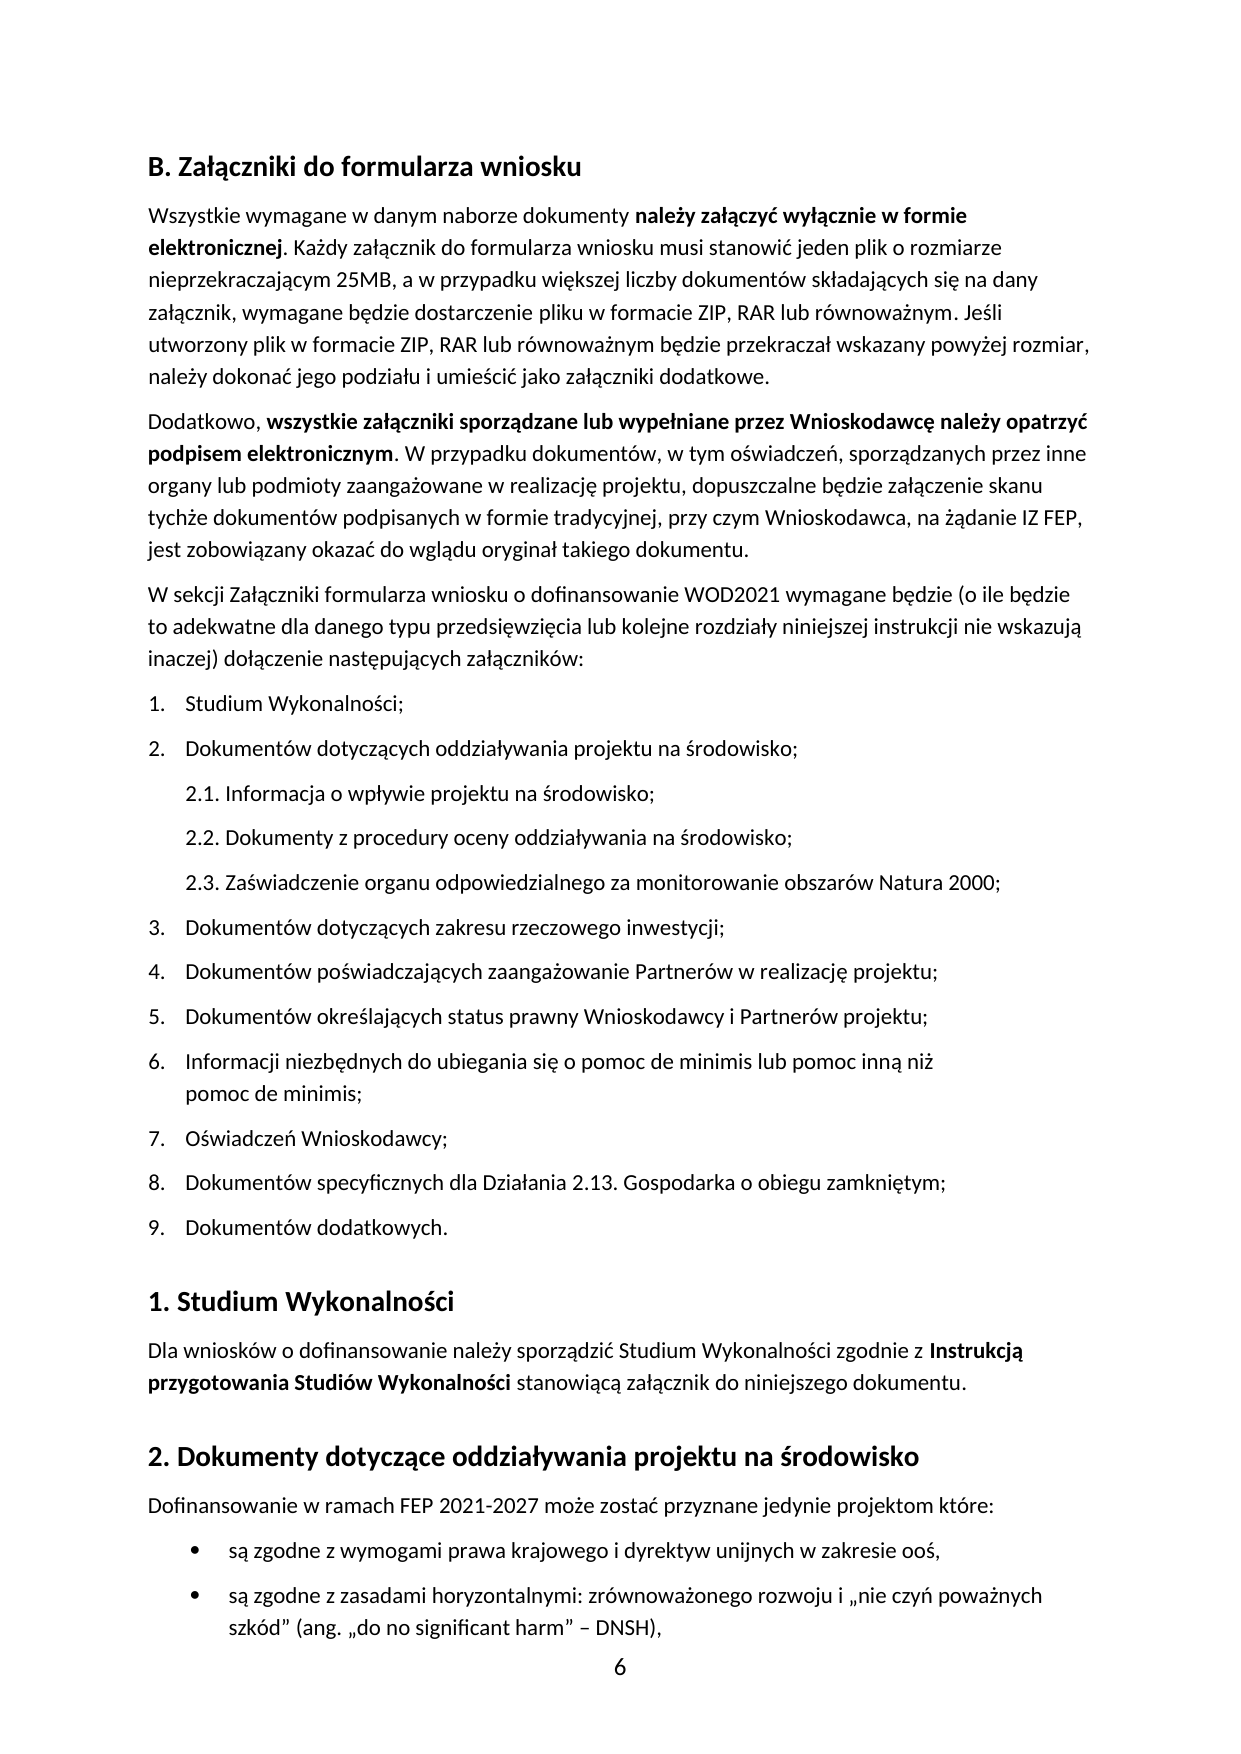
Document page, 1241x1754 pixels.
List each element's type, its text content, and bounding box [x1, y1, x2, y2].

list Studium Wykonalności; [148, 689, 1092, 717]
list Dokumentów dotyczących oddziaływania projektu na środowisko; [148, 734, 1092, 762]
text Wszystkie wymagane w danym naborze dokumenty należy załączyć wyłącznie w formie elektronicznej. Każdy załącznik do formularza wniosku musi stanowić jeden plik o rozmiarze nieprzekraczającym 25MB, a w przypadku większej liczby dokumentów składających się na dany załącznik, wymagane będzie dostarczenie pliku w formacie ZIP, RAR lub równoważnym. Jeśli utworzony plik w formacie ZIP, RAR lub równoważnym będzie przekraczał wskazany powyżej rozmiar, należy dokonać jego podziału i umieścić jako załączniki dodatkowe. [148, 201, 1092, 390]
text W sekcji Załączniki formularza wniosku o dofinansowanie WOD2021 wymagane będzie (o ile będzie to adekwatne dla danego typu przedsięwzięcia lub kolejne rozdziały niniejszej instrukcji nie wskazują inaczej) dołączenie następujących załączników: [148, 580, 1092, 673]
subtitle 1. Studium Wykonalności [148, 1283, 1092, 1318]
list Dokumentów poświadczających zaangażowanie Partnerów w realizację projektu; [148, 957, 1092, 985]
list Informacji niezbędnych do ubiegania się o pomoc de minimis lub pomoc inną niż pomoc de minimis; [148, 1047, 1092, 1107]
subtitle 2. Dokumenty dotyczące oddziaływania projektu na środowisko [148, 1438, 1092, 1474]
subtitle B. Załączniki do formularza wniosku [148, 148, 1092, 183]
list Dokumentów specyficznych dla Działania 2.13. Gospodarka o obiegu zamkniętym; [148, 1168, 1092, 1196]
text 2.1. Informacja o wpływie projektu na środowisko; [185, 779, 1092, 807]
list są zgodne z zasadami horyzontalnymi: zrównoważonego rozwoju i „nie czyń poważnych szkód” (ang. „do no significant harm” – DNSH), [191, 1581, 1092, 1641]
list są zgodne z wymogami prawa krajowego i dyrektyw unijnych w zakresie ooś, [191, 1536, 1092, 1564]
text Dla wniosków o dofinansowanie należy sporządzić Studium Wykonalności zgodnie z Instrukcją przygotowania Studiów Wykonalności stanowiącą załącznik do niniejszego dokumentu. [148, 1336, 1092, 1396]
text 2.3. Zaświadczenie organu odpowiedzialnego za monitorowanie obszarów Natura 2000; [185, 868, 1092, 896]
list Dokumentów określających status prawny Wnioskodawcy i Partnerów projektu; [148, 1002, 1092, 1030]
text 2.2. Dokumenty z procedury oceny oddziaływania na środowisko; [185, 823, 1092, 851]
list Oświadczeń Wnioskodawcy; [148, 1124, 1092, 1152]
list Dokumentów dotyczących zakresu rzeczowego inwestycji; [148, 913, 1092, 941]
text Dodatkowo, wszystkie załączniki sporządzane lub wypełniane przez Wnioskodawcę należy opatrzyć podpisem elektronicznym. W przypadku dokumentów, w tym oświadczeń, sporządzanych przez inne organy lub podmioty zaangażowane w realizację projektu, dopuszczalne będzie załączenie skanu tychże dokumentów podpisanych w formie tradycyjnej, przy czym Wnioskodawca, na żądanie IZ FEP, jest zobowiązany okazać do wglądu oryginał takiego dokumentu. [148, 407, 1092, 563]
list Dokumentów dodatkowych. [148, 1213, 1092, 1241]
text Dofinansowanie w ramach FEP 2021-2027 może zostać przyznane jedynie projektom które: [148, 1491, 1092, 1519]
